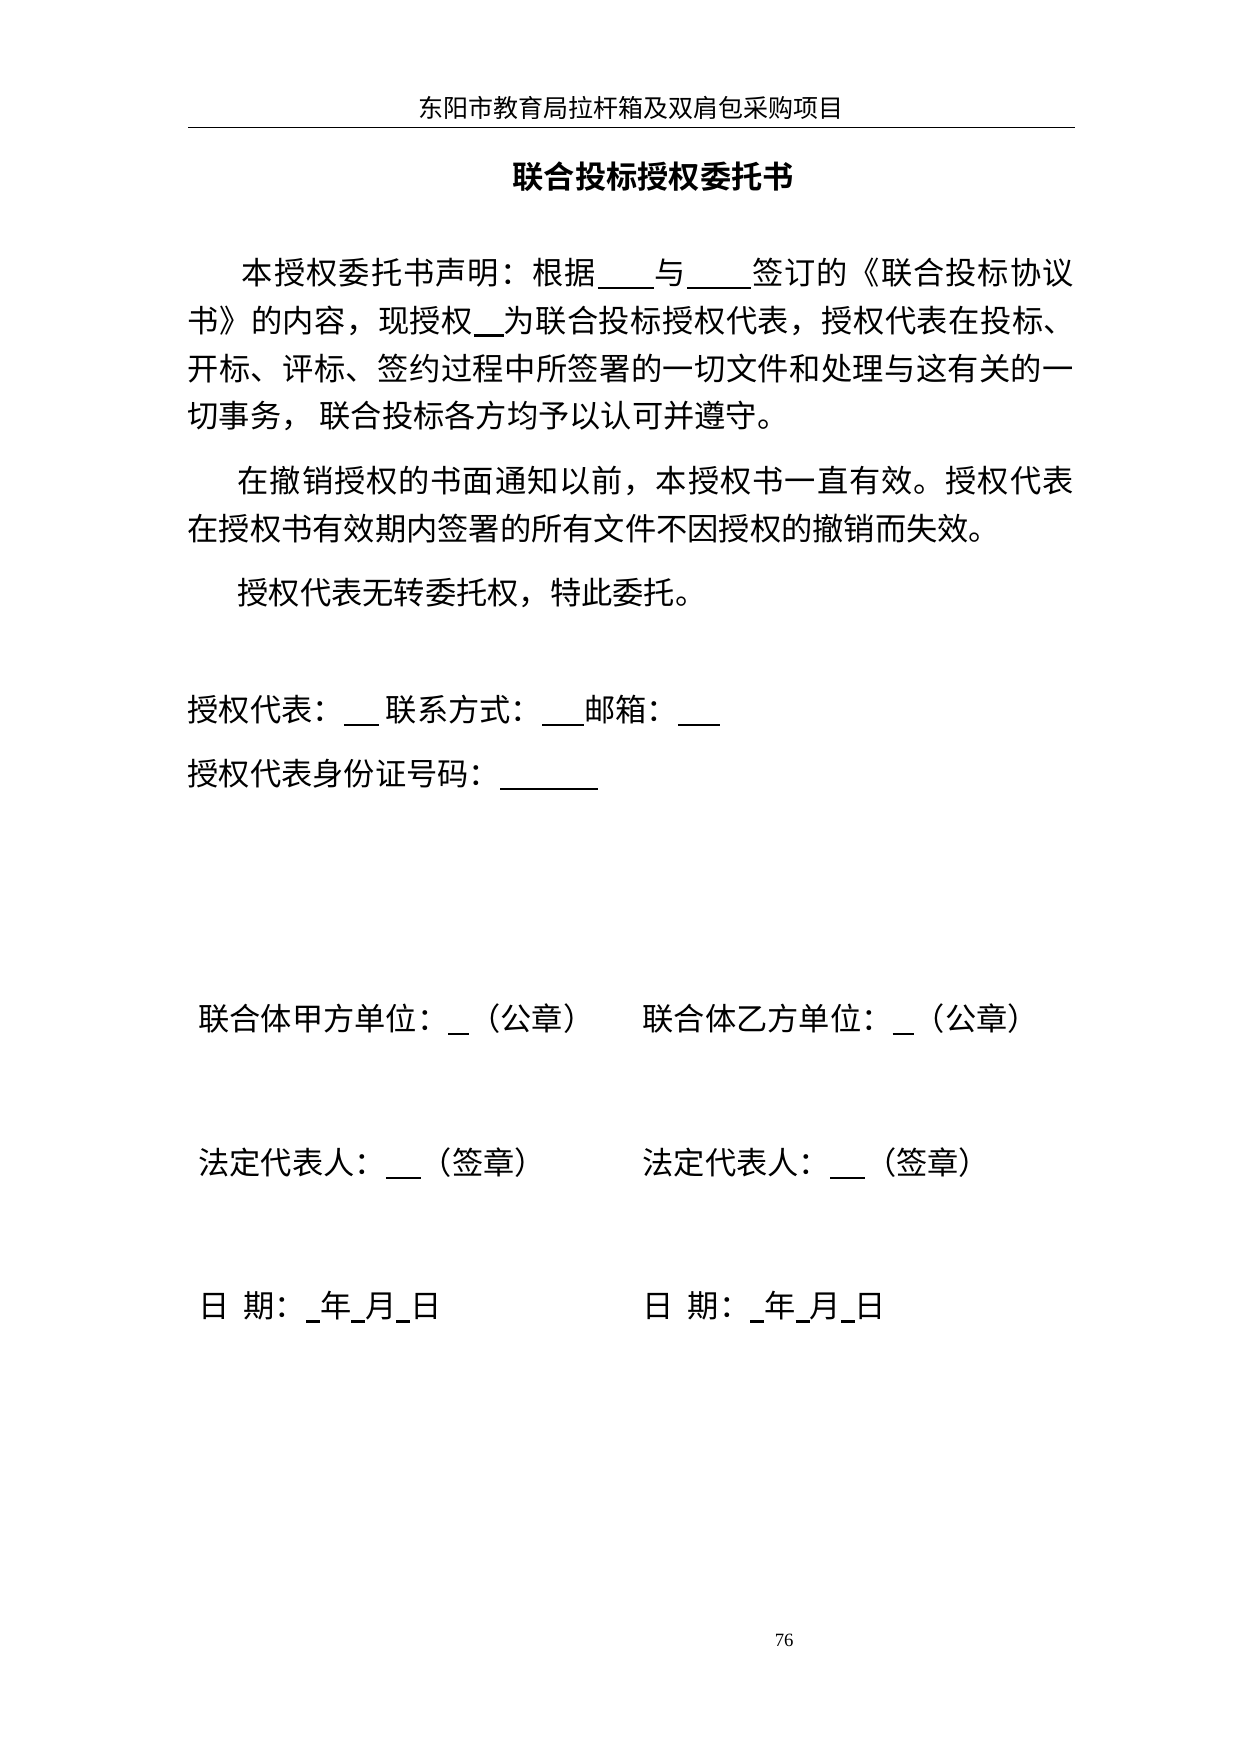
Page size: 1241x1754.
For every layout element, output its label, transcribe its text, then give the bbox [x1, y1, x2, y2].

text 联合投标授权委托书 [187, 150, 1075, 198]
table_header 联合体甲方单位： （公章） 法定代表人： （签章） 日 期： 年 月 日 [187, 896, 631, 1327]
text 授权代表无转委托权，特此委托。 [187, 566, 1075, 614]
text 授权代表： 联系方式： 邮箱： [187, 683, 1075, 731]
text 本授权委托书声明：根据 与 签订的《联合投标协议书》的内容，现授权 为联合投标授权代表，授权代表在投标、开标、评标、签约过程中所签署的一切文件和处理与这有关的一切事务， 联合投标各方均予以认可并遵守。 [187, 246, 1075, 437]
table_header 联合体乙方单位： （公章） 法定代表人： （签章） 日 期： 年 月 日 [631, 896, 1075, 1327]
text 授权代表身份证号码： [187, 747, 1075, 795]
text 在撤销授权的书面通知以前，本授权书一直有效。授权代表在授权书有效期内签署的所有文件不因授权的撤销而失效。 [187, 454, 1075, 549]
